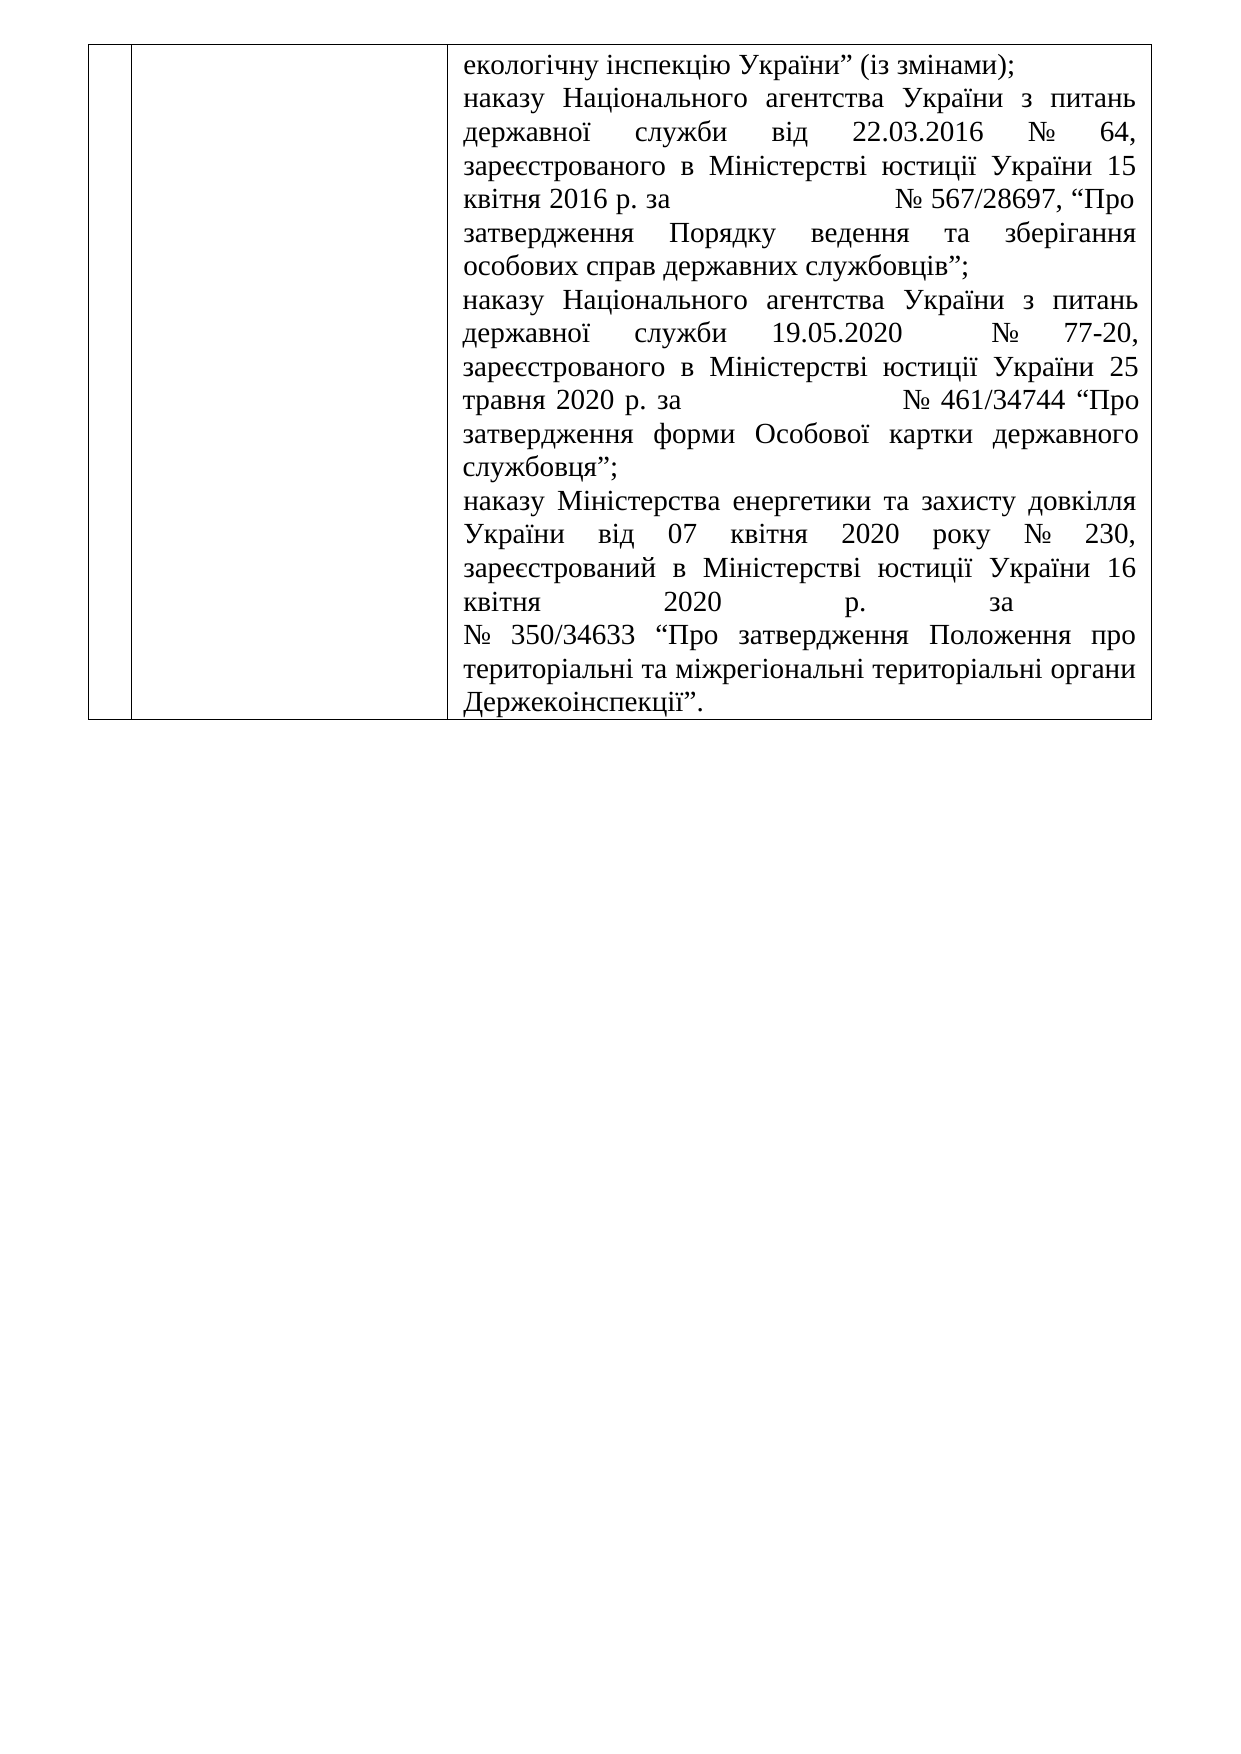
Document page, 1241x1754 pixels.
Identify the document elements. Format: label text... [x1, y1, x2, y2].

table_cell 2 [89, 45, 131, 719]
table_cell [132, 45, 447, 719]
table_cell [448, 45, 1151, 719]
